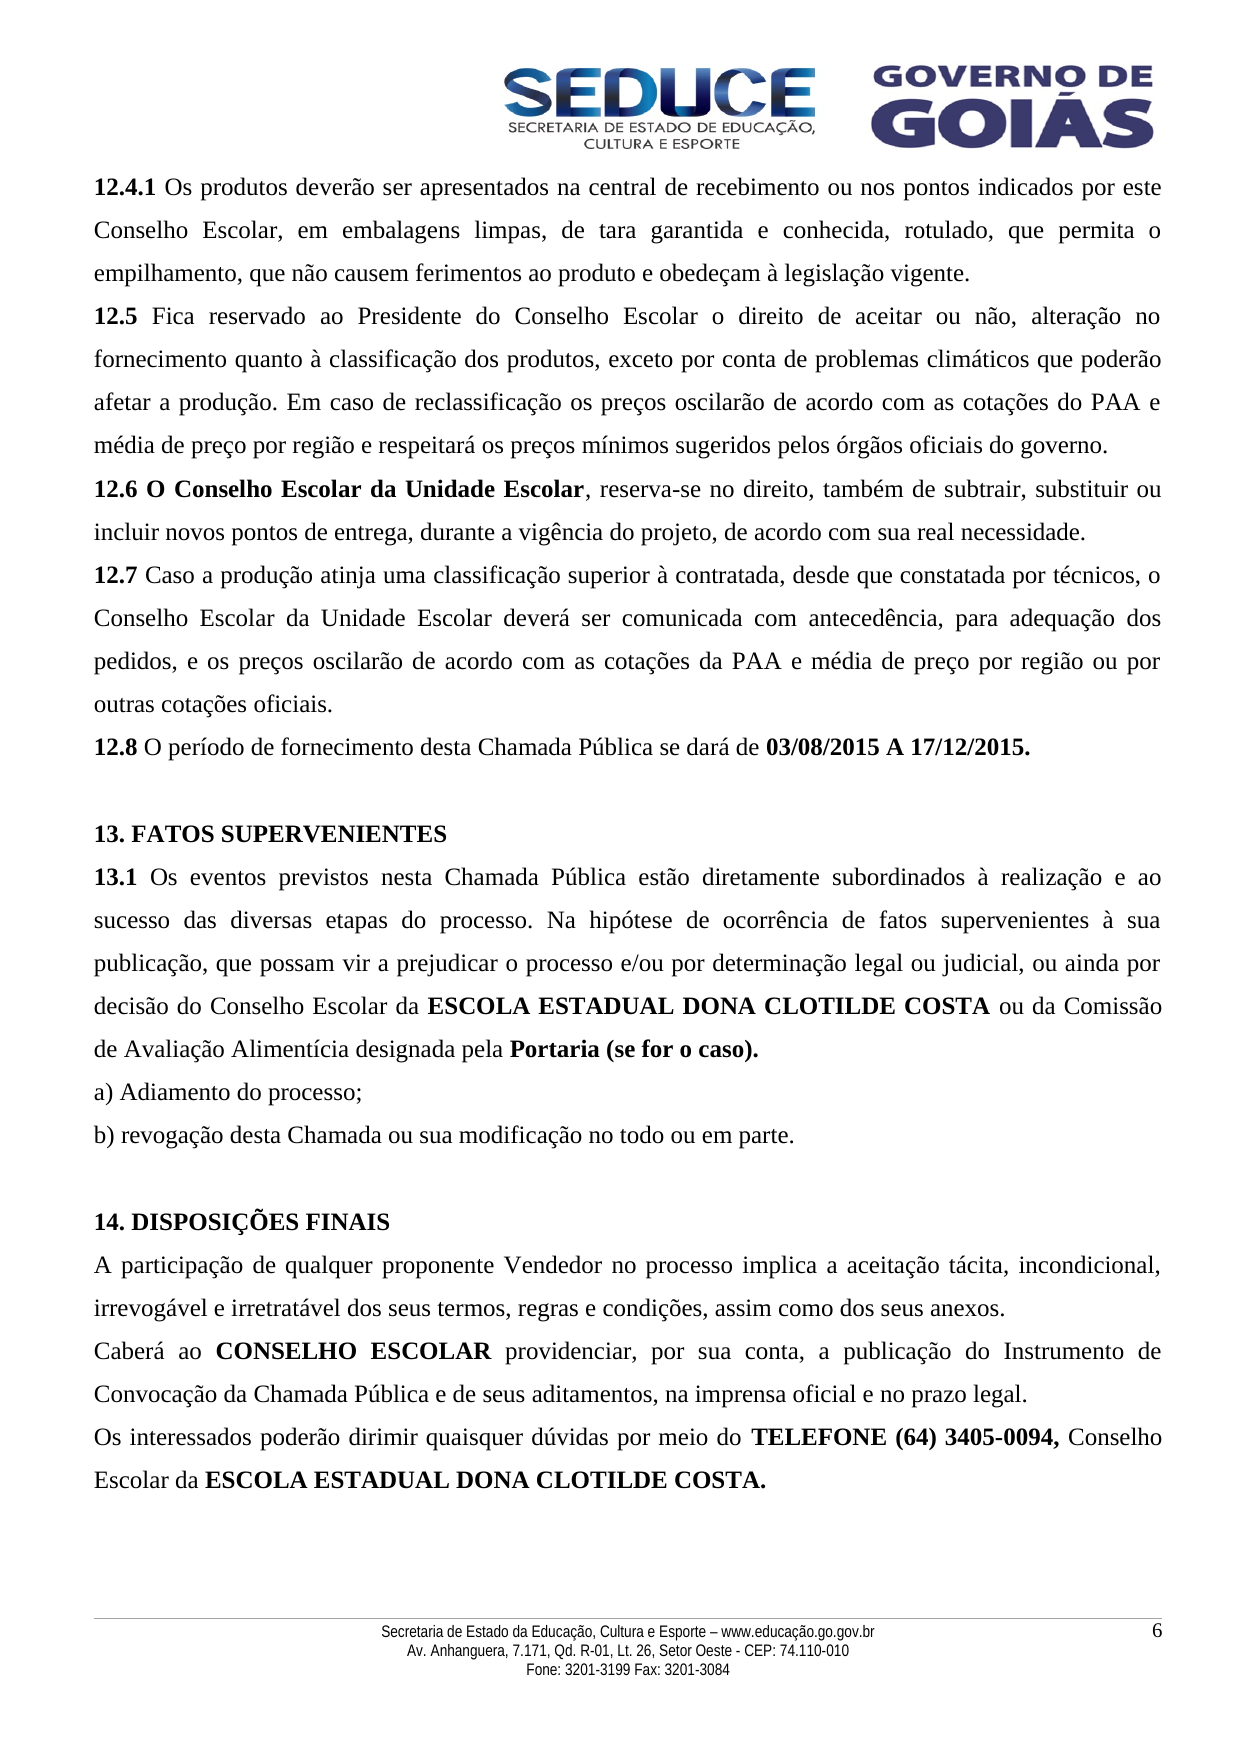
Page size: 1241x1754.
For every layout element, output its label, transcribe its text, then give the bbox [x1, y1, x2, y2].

text 13.1 Os eventos previstos nesta Chamada Pública estão diretamente subordinados à realização e ao sucesso das diversas etapas do processo. Na hipótese de ocorrência de fatos supervenientes à sua publicação, que possam vir a prejudicar o processo e/ou por determinação legal ou judicial, ou ainda por decisão do Conselho Escolar da ESCOLA ESTADUAL DONA CLOTILDE COSTA ou da Comissão de Avaliação Alimentícia designada pela Portaria (se for o caso). [94, 862, 1162, 1063]
text 12.6 O Conselho Escolar da Unidade Escolar, reserva-se no direito, também de subtrair, substituir ou incluir novos pontos de entrega, durante a vigência do projeto, de acordo com sua real necessidade. [94, 474, 1162, 546]
text Os interessados poderão dirimir quaisquer dúvidas por meio do TELEFONE (64) 3405-0094, Conselho Escolar da ESCOLA ESTADUAL DONA CLOTILDE COSTA. [94, 1422, 1162, 1494]
text 13. FATOS SUPERVENIENTES [94, 819, 1162, 847]
text 12.8 O período de fornecimento desta Chamada Pública se dará de 03/08/2015 A 17/12/2015. [94, 732, 1162, 761]
text a) Adiamento do processo; [94, 1077, 1162, 1106]
text 12.7 Caso a produção atinja uma classificação superior à contratada, desde que constatada por técnicos, o Conselho Escolar da Unidade Escolar deverá ser comunicada com antecedência, para adequação dos pedidos, e os preços oscilarão de acordo com as cotações da PAA e média de preço por região ou por outras cotações oficiais. [94, 560, 1162, 718]
text Caberá ao CONSELHO ESCOLAR providenciar, por sua conta, a publicação do Instrumento de Convocação da Chamada Pública e de seus aditamentos, na imprensa oficial e no prazo legal. [94, 1336, 1162, 1408]
text 12.4.1 Os produtos deverão ser apresentados na central de recebimento ou nos pontos indicados por este Conselho Escolar, em embalagens limpas, de tara garantida e conhecida, rotulado, que permita o empilhamento, que não causem ferimentos ao produto e obedeçam à legislação vigente. [94, 172, 1162, 287]
text b) revogação desta Chamada ou sua modificação no todo ou em parte. [94, 1121, 1162, 1149]
text 14. DISPOSIÇÕES FINAIS [94, 1207, 1162, 1236]
picture [503, 59, 1163, 158]
text 12.5 Fica reservado ao Presidente do Conselho Escolar o direito de aceitar ou não, alteração no fornecimento quanto à classificação dos produtos, exceto por conta de problemas climáticos que poderão afetar a produção. Em caso de reclassificação os preços oscilarão de acordo com as cotações do PAA e média de preço por região e respeitará os preços mínimos sugeridos pelos órgãos oficiais do governo. [94, 301, 1162, 459]
text A participação de qualquer proponente Vendedor no processo implica a aceitação tácita, incondicional, irrevogável e irretratável dos seus termos, regras e condições, assim como dos seus anexos. [94, 1250, 1162, 1322]
